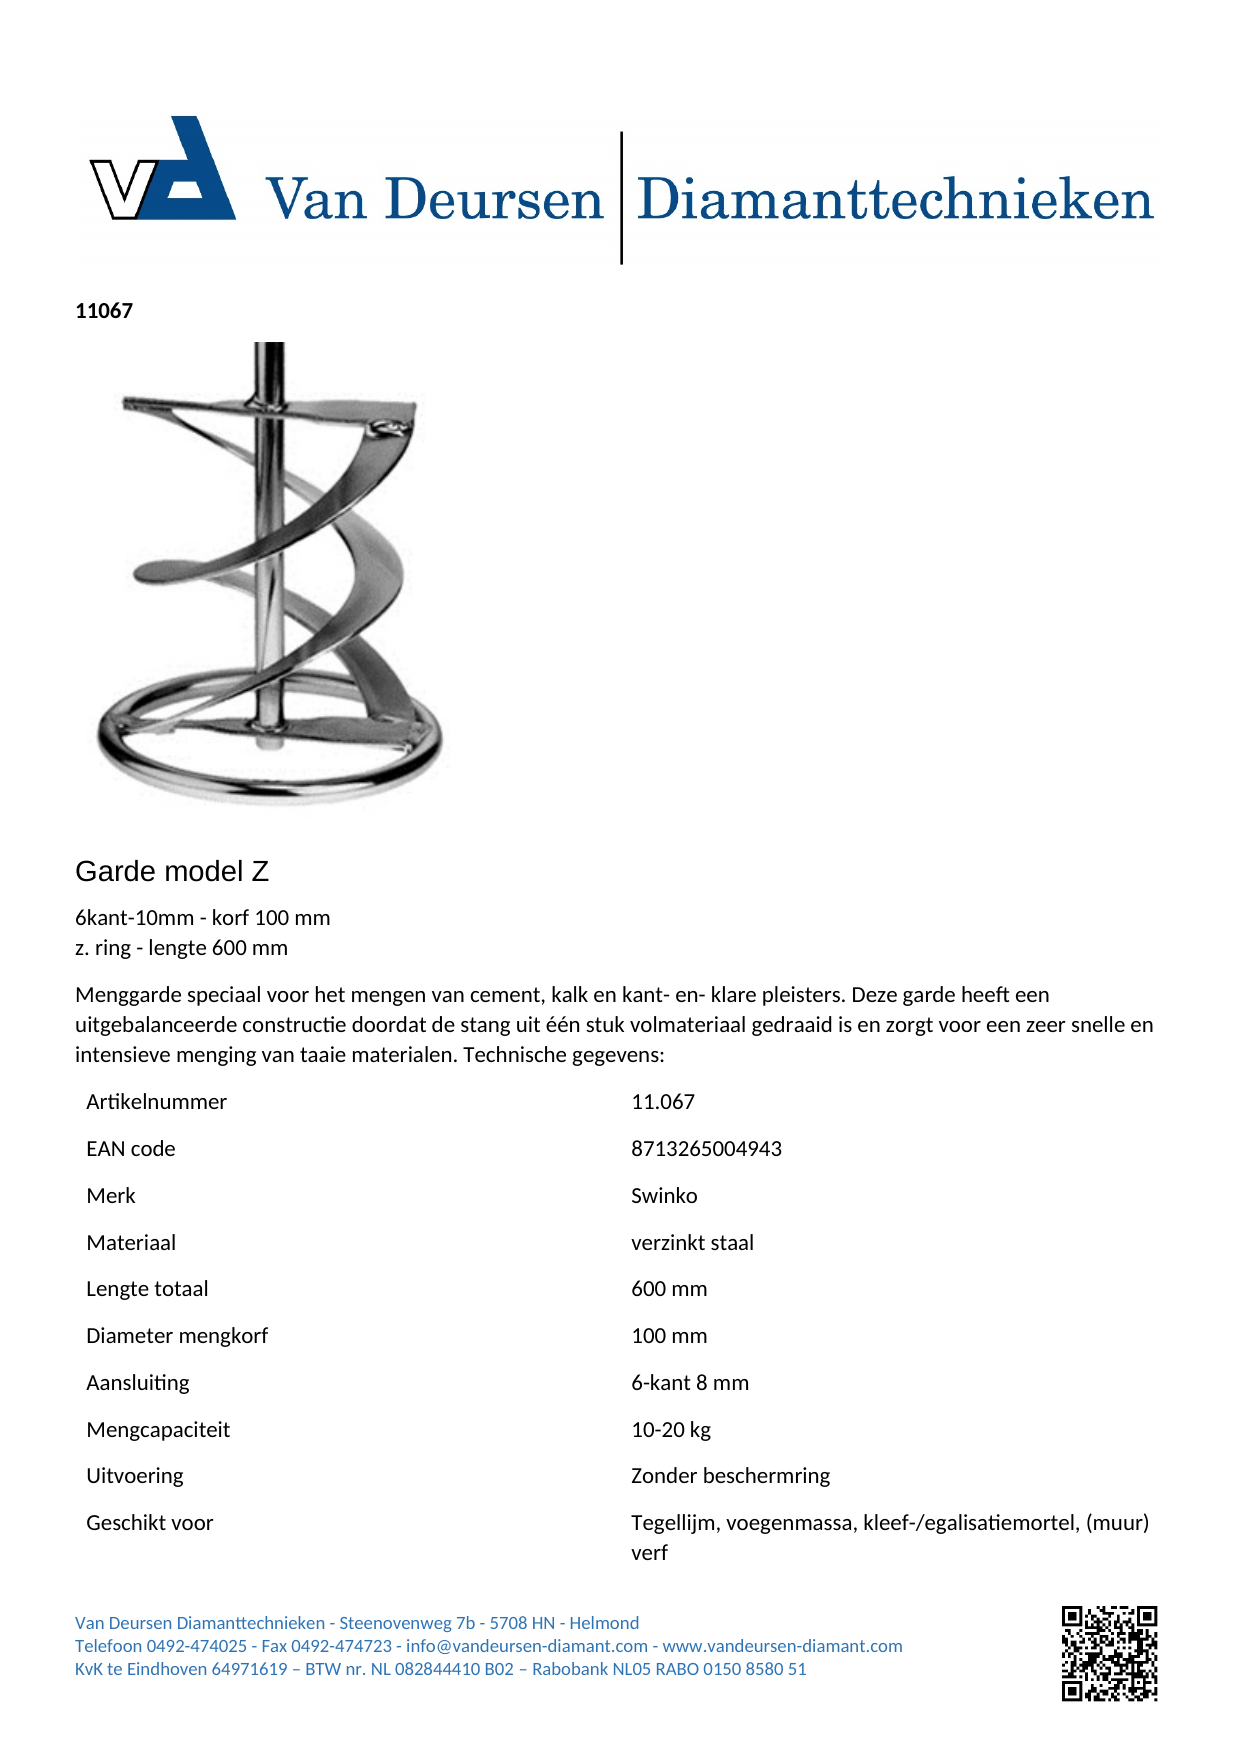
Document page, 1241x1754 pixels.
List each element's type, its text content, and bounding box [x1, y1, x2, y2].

picture [75, 101, 1166, 277]
table_cell 10-20 kg [620, 1415, 1165, 1462]
table_cell Geschikt voor [75, 1508, 620, 1585]
table_cell EAN code [75, 1134, 620, 1181]
table_header Artikelnummer [75, 1088, 620, 1134]
table_cell Tegellijm, voegenmassa, kleef-/egalisatiemortel, (muur) verf [620, 1508, 1165, 1585]
table_cell 6-kant 8 mm [620, 1368, 1165, 1415]
picture [1059, 1603, 1160, 1704]
table_cell 600 mm [620, 1275, 1165, 1321]
text 11067 [75, 296, 1165, 324]
table_cell 100 mm [620, 1321, 1165, 1368]
table_cell Mengcapaciteit [75, 1415, 620, 1462]
text Menggarde speciaal voor het mengen van cement, kalk en kant- en- klare pleisters. Deze garde heeft een uitgebalanceerde constructie doordat de stang uit één stuk volmateriaal gedraaid is en zorgt voor een zeer snelle en intensieve menging van taaie materialen. Technische gegevens: [75, 980, 1165, 1068]
table_cell verzinkt staal [620, 1228, 1165, 1274]
table_cell Swinko [620, 1181, 1165, 1228]
table_cell 8713265004943 [620, 1134, 1165, 1181]
table_cell Uitvoering [75, 1462, 620, 1508]
text 6kant-10mm - korf 100 mm z. ring - lengte 600 mm [75, 903, 1165, 961]
table_cell Zonder beschermring [620, 1462, 1165, 1508]
table_cell Diameter mengkorf [75, 1321, 620, 1368]
text Garde model Z [75, 854, 1165, 888]
table_cell Aansluiting [75, 1368, 620, 1415]
table_header 11.067 [620, 1088, 1165, 1134]
table_cell Materiaal [75, 1228, 620, 1274]
table_cell Merk [75, 1181, 620, 1228]
table_cell Lengte totaal [75, 1275, 620, 1321]
